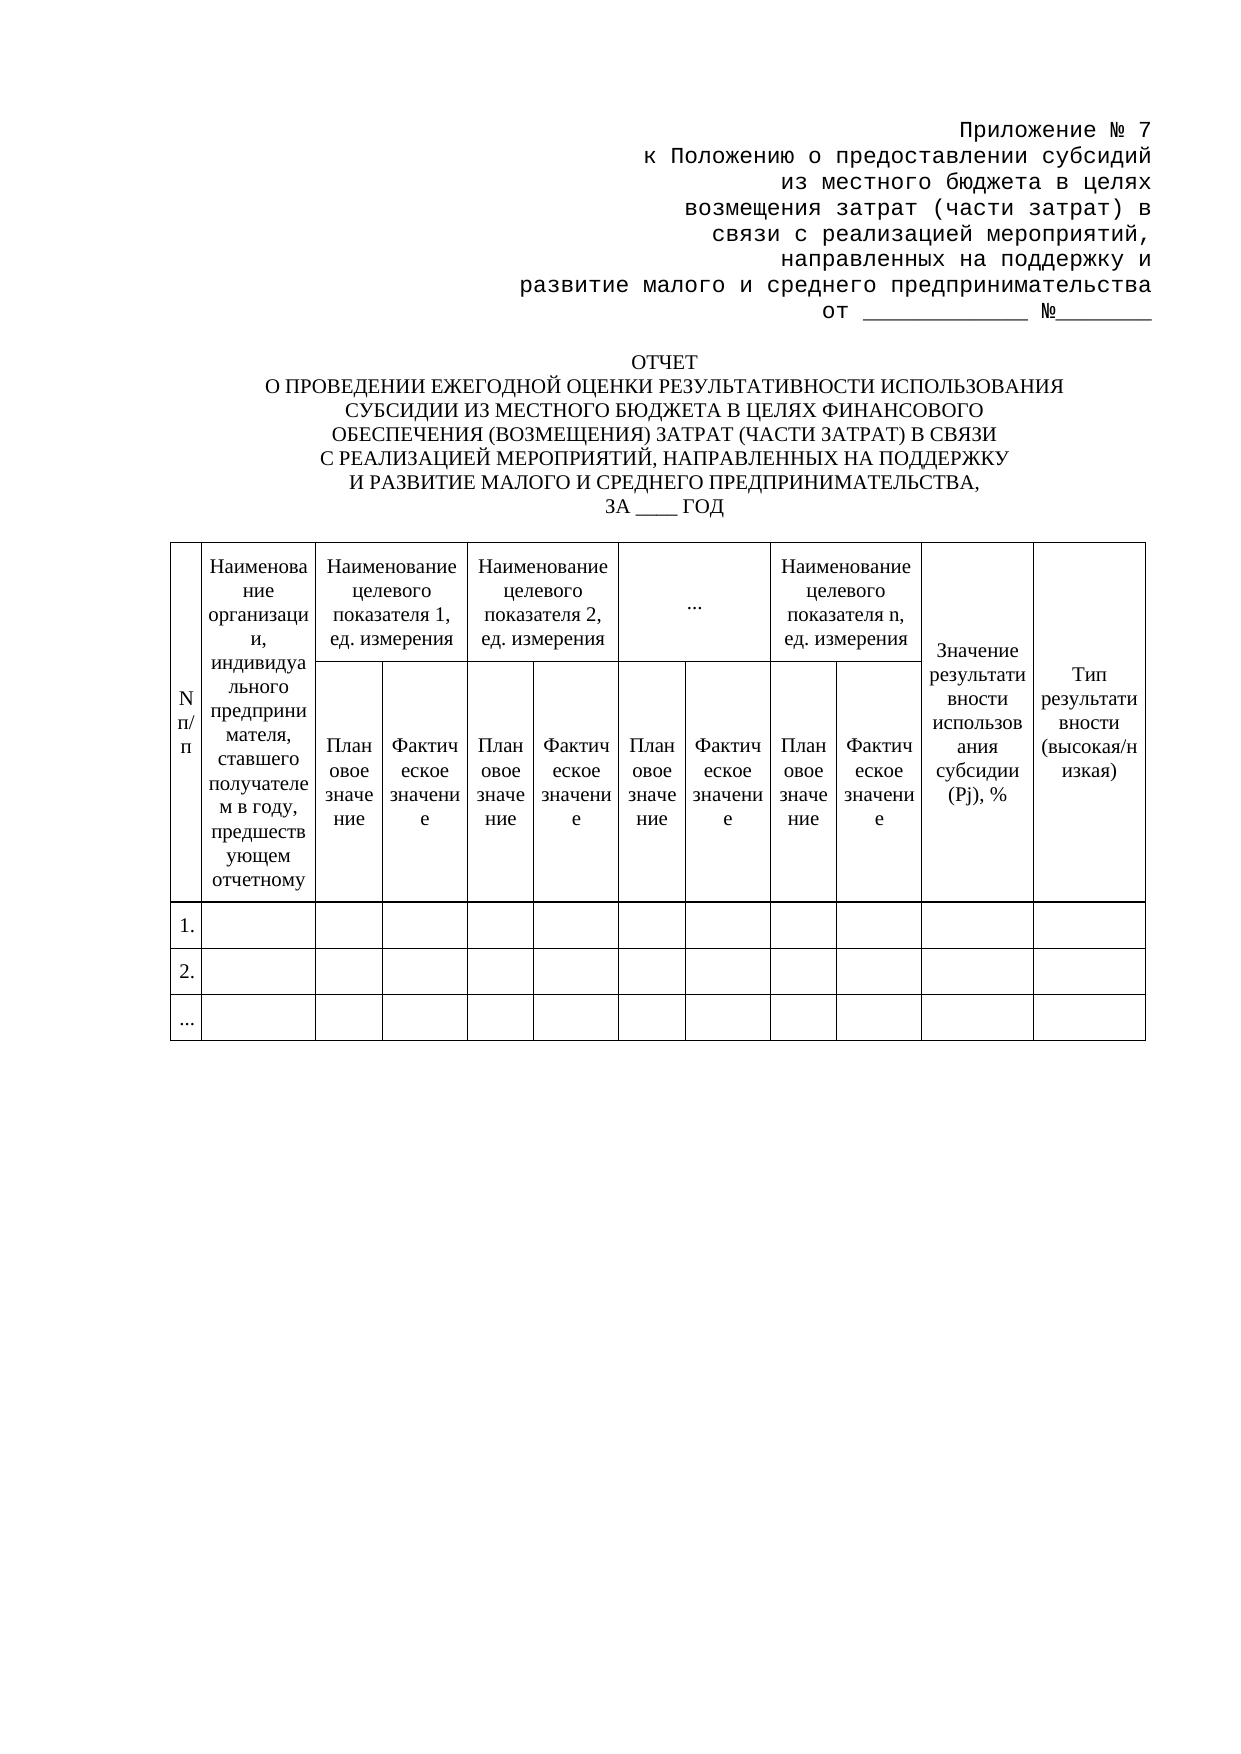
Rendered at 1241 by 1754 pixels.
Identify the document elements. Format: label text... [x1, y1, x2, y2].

table_cell [619, 903, 685, 948]
text из местного бюджета в целях [177, 170, 1152, 196]
table_cell [468, 903, 533, 948]
text ОБЕСПЕЧЕНИЯ (ВОЗМЕЩЕНИЯ) ЗАТРАТ (ЧАСТИ ЗАТРАТ) В СВЯЗИ [177, 422, 1152, 446]
table_cell Плановое значение [771, 662, 836, 901]
table_cell [771, 995, 836, 1040]
text к Положению о предоставлении субсидий [177, 144, 1152, 170]
table_cell [534, 903, 618, 948]
table_cell [922, 903, 1033, 948]
table_cell Фактическое значение [534, 662, 618, 901]
table_cell [202, 995, 315, 1040]
text ОТЧЕТ [177, 350, 1152, 374]
table_cell [383, 903, 467, 948]
table_header Тип результативности (высокая/низкая) [1034, 543, 1145, 901]
table_cell [771, 949, 836, 994]
table_header Наименование целевого показателя n, ед. измерения [771, 543, 921, 661]
text И РАЗВИТИЕ МАЛОГО И СРЕДНЕГО ПРЕДПРИНИМАТЕЛЬСТВА, [177, 470, 1152, 494]
text СУБСИДИИ ИЗ МЕСТНОГО БЮДЖЕТА В ЦЕЛЯХ ФИНАНСОВОГО [177, 398, 1152, 422]
table_cell [468, 949, 533, 994]
table_cell Фактическое значение [686, 662, 770, 901]
table_header Наименование организации, индивидуального предпринимателя, ставшего получателем в году, предшествующем отчетному [202, 543, 315, 901]
table_header Значение результативности использования субсидии (Pj), % [922, 543, 1033, 901]
table_cell [316, 995, 382, 1040]
table_header Наименование целевого показателя 1, ед. измерения [316, 543, 467, 661]
table_cell [316, 903, 382, 948]
table_cell ... [171, 995, 201, 1040]
table_cell 1. [171, 903, 201, 948]
text развитие малого и среднего предпринимательства [177, 274, 1152, 300]
table_cell [686, 949, 770, 994]
table_cell [534, 995, 618, 1040]
text Приложение № 7 [177, 118, 1152, 144]
table_cell [619, 949, 685, 994]
text направленных на поддержку и [177, 248, 1152, 274]
text О ПРОВЕДЕНИИ ЕЖЕГОДНОЙ ОЦЕНКИ РЕЗУЛЬТАТИВНОСТИ ИСПОЛЬЗОВАНИЯ [177, 374, 1152, 398]
table_cell [837, 995, 921, 1040]
table_cell [316, 949, 382, 994]
table_cell [686, 903, 770, 948]
text от ____________ №_______ [177, 300, 1152, 326]
table_header ... [619, 543, 770, 661]
table_cell [202, 903, 315, 948]
table_header N п/п [171, 543, 201, 901]
table_cell [1034, 995, 1145, 1040]
table_cell Плановое значение [468, 662, 533, 901]
text возмещения затрат (части затрат) в [177, 196, 1152, 222]
table_cell [468, 995, 533, 1040]
table_cell [619, 995, 685, 1040]
table_cell [383, 949, 467, 994]
table_cell Плановое значение [316, 662, 382, 901]
table_cell [534, 949, 618, 994]
table_cell [837, 949, 921, 994]
table_cell [1034, 903, 1145, 948]
table_cell [922, 949, 1033, 994]
text ЗА ____ ГОД [177, 494, 1152, 518]
table_cell [922, 995, 1033, 1040]
table_cell [771, 903, 836, 948]
table_cell [383, 995, 467, 1040]
table_cell [1034, 949, 1145, 994]
table_cell Фактическое значение [837, 662, 921, 901]
table_cell Фактическое значение [383, 662, 467, 901]
text С РЕАЛИЗАЦИЕЙ МЕРОПРИЯТИЙ, НАПРАВЛЕННЫХ НА ПОДДЕРЖКУ [177, 446, 1152, 470]
text связи с реализацией мероприятий, [177, 222, 1152, 248]
table_cell [686, 995, 770, 1040]
table_header Наименование целевого показателя 2, ед. измерения [468, 543, 618, 661]
table_cell 2. [171, 949, 201, 994]
table_cell Плановое значение [619, 662, 685, 901]
table_cell [837, 903, 921, 948]
table_cell [202, 949, 315, 994]
